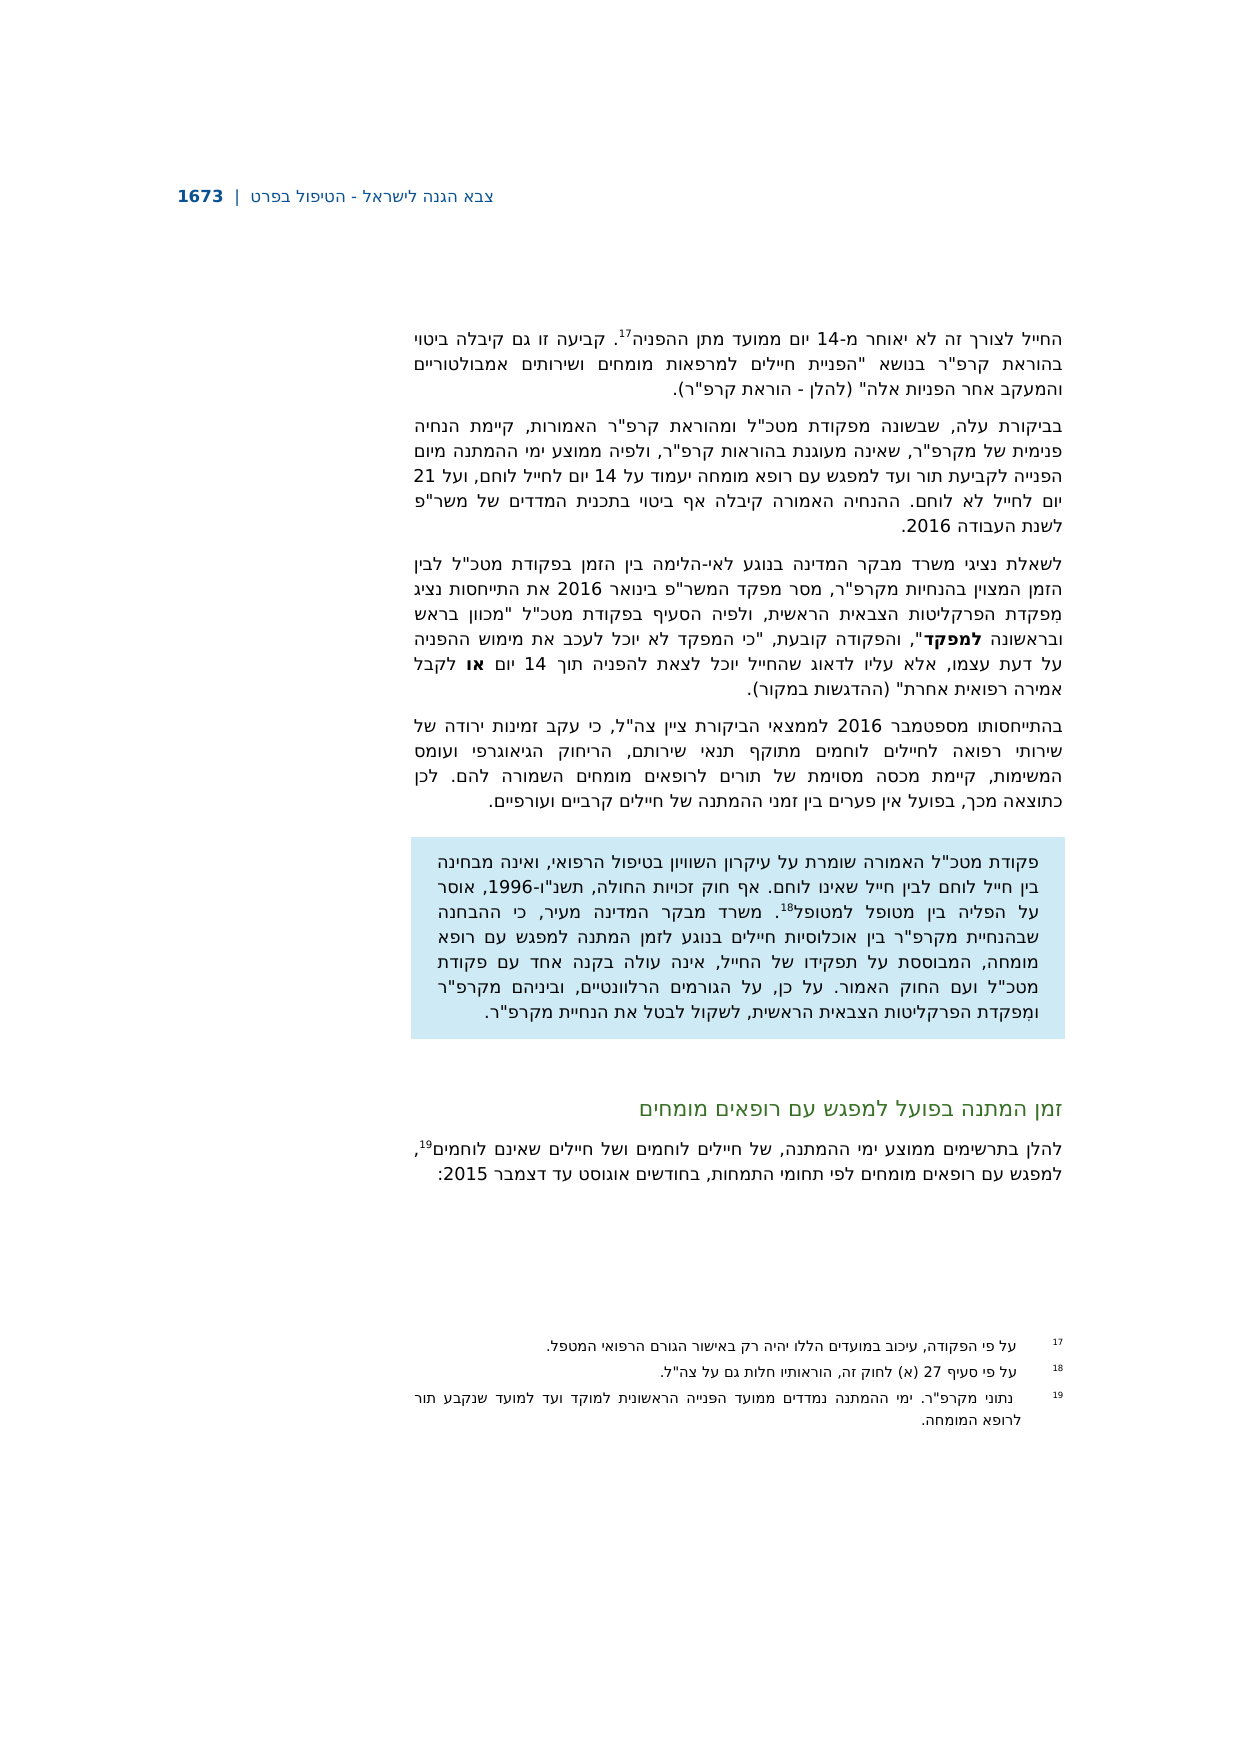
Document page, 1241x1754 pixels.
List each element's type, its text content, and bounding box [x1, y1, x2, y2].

text בביקורת עלה, שבשונה מפקודת מטכ"ל ומהוראת קרפ"ר האמורות, קיימת הנחיה פנימית של מקרפ"ר, שאינה מעוגנת בהוראות קרפ"ר, ולפיה ממוצע ימי ההמתנה מיום הפנייה לקביעת תור ועד למפגש עם רופא מומחה יעמוד על 14 יום לחייל לוחם, ועל 21 יום לחייל לא לוחם. ההנחיה האמורה קיבלה אף ביטוי בתכנית המדדים של משר"פ לשנת העבודה 2016. [413, 412, 1063, 537]
text להלן בתרשימים ממוצע ימי ההמתנה, של חיילים לוחמים ושל חיילים שאינם לוחמים, למפגש עם רופאים מומחים לפי תחומי התמחות, בחודשים אוגוסט עד דצמבר 2015: [413, 1135, 1063, 1185]
text זמן המתנה בפועל למפגש עם רופאים מומחים [413, 1089, 1063, 1123]
text בהתייחסותו מספטמבר 2016 לממצאי הביקורת ציין צה"ל, כי עקב זמינות ירודה של שירותי רפואה לחיילים לוחמים מתוקף תנאי שירותם, הריחוק הגיאוגרפי ועומס המשימות, קיימת מכסה מסוימת של תורים לרופאים מומחים השמורה להם. לכן כתוצאה מכך, בפועל אין פערים בין זמני ההמתנה של חיילים קרביים ועורפיים. [413, 712, 1063, 812]
text פקודת מטכ"ל האמורה שומרת על עיקרון השוויון בטיפול הרפואי, ואינה מבחינה בין חייל לוחם לבין חייל שאינו לוחם. אף חוק זכויות החולה, תשנ"ו-1996, אוסר על הפליה בין מטופל למטופל. משרד מבקר המדינה מעיר, כי ההבחנה שבהנחיית מקרפ"ר בין אוכלוסיות חיילים בנוגע לזמן המתנה למפגש עם רופא מומחה, המבוססת על תפקידו של החייל, אינה עולה בקנה אחד עם פקודת מטכ"ל ועם החוק האמור. על כן, על הגורמים הרלוונטיים, וביניהם מקרפ"ר ומִפקדת הפרקליטות הצבאית הראשית, לשקול לבטל את הנחיית מקרפ"ר. [414, 841, 1062, 1036]
text לשאלת נציגי משרד מבקר המדינה בנוגע לאי-הלימה בין הזמן בפקודת מטכ"ל לבין הזמן המצוין בהנחיות מקרפ"ר, מסר מפקד המשר"פ בינואר 2016 את התייחסות נציג מִפקדת הפרקליטות הצבאית הראשית, ולפיה הסעיף בפקודת מטכ"ל "מכוון בראש ובראשונה למפקד", והפקודה קובעת, "כי המפקד לא יוכל לעכב את מימוש ההפניה על דעת עצמו, אלא עליו לדאוג שהחייל יוכל לצאת להפניה תוך 14 יום או לקבל אמירה רפואית אחרת" (ההדגשות במקור). [413, 550, 1063, 700]
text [413, 325, 1063, 400]
